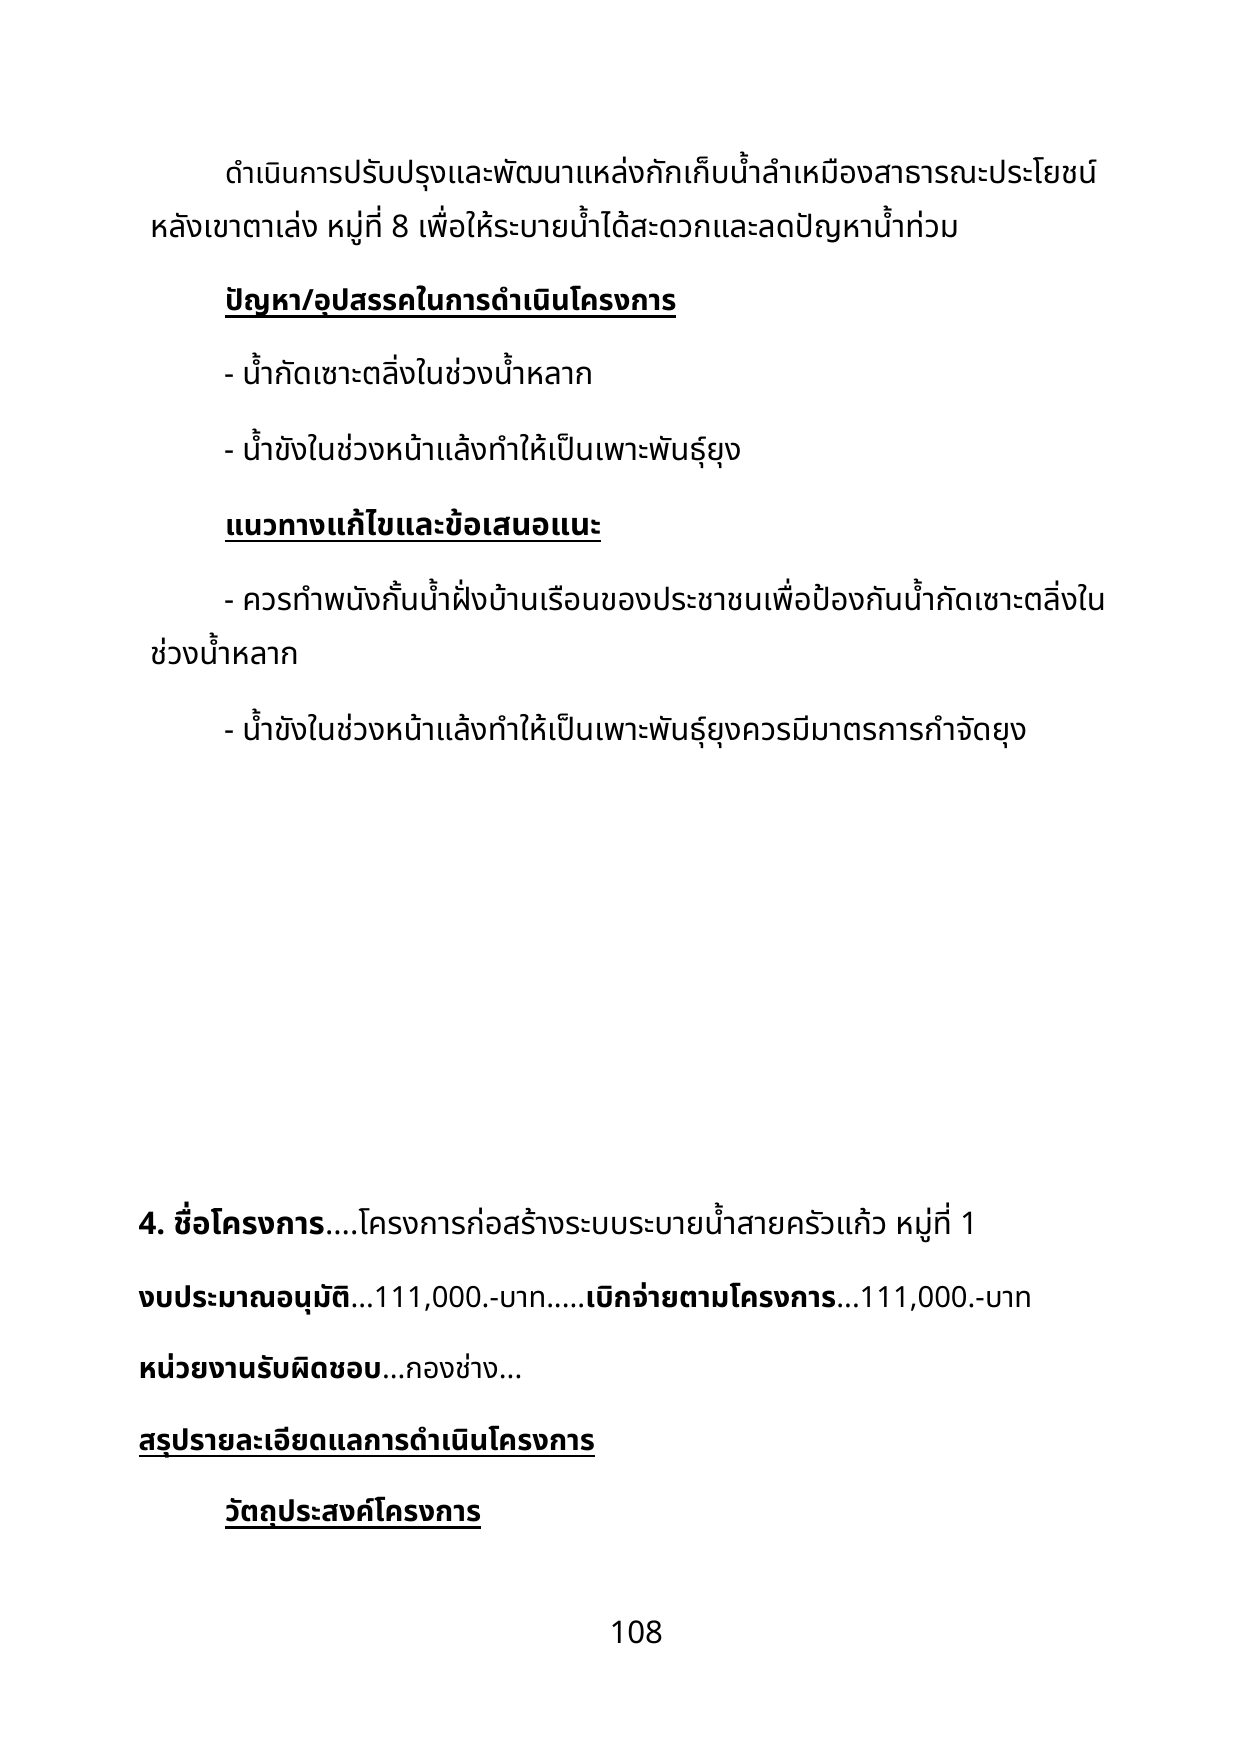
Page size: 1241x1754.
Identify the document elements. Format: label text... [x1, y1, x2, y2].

text งบประมาณอนุมัติ...111,000.-บาท.....เบิกจ่ายตามโครงการ...111,000.-บาท [138, 1276, 1133, 1320]
text ดำเนินการปรับปรุงและพัฒนาแหล่งกักเก็บน้ำลำเหมืองสาธารณะประโยชน์หลังเขาตาเล่ง หมู่ที่ 8 เพื่อให้ระบายน้ำได้สะดวกและลดปัญหาน้ำท่วม [150, 150, 1133, 252]
text แนวทางแก้ไขและข้อเสนอแนะ [138, 502, 1133, 549]
text ปัญหา/อุปสรรคในการดำเนินโครงการ [138, 279, 1133, 324]
text สรุปรายละเอียดแลการดำเนินโครงการ [138, 1419, 1133, 1463]
text - น้ำกัดเซาะตลิ่งในช่วงน้ำหลาก [150, 351, 1122, 399]
text - น้ำขังในช่วงหน้าแล้งทำให้เป็นเพาะพันธุ์ยุงควรมีมาตรการกำจัดยุง [150, 707, 1122, 754]
text หน่วยงานรับผิดชอบ...กองช่าง... [138, 1348, 1133, 1392]
text - ควรทำพนังกั้นน้ำฝั่งบ้านเรือนของประชาชนเพื่อป้องกันน้ำกัดเซาะตลิ่งในช่วงน้ำหลาก [150, 577, 1122, 679]
text 4. ชื่อโครงการ....โครงการก่อสร้างระบบระบายน้ำสายครัวแก้ว หมู่ที่ 1 [138, 1201, 1133, 1248]
text - น้ำขังในช่วงหน้าแล้งทำให้เป็นเพาะพันธุ์ยุง [150, 427, 1122, 474]
text วัตถุประสงค์โครงการ [138, 1491, 1133, 1535]
